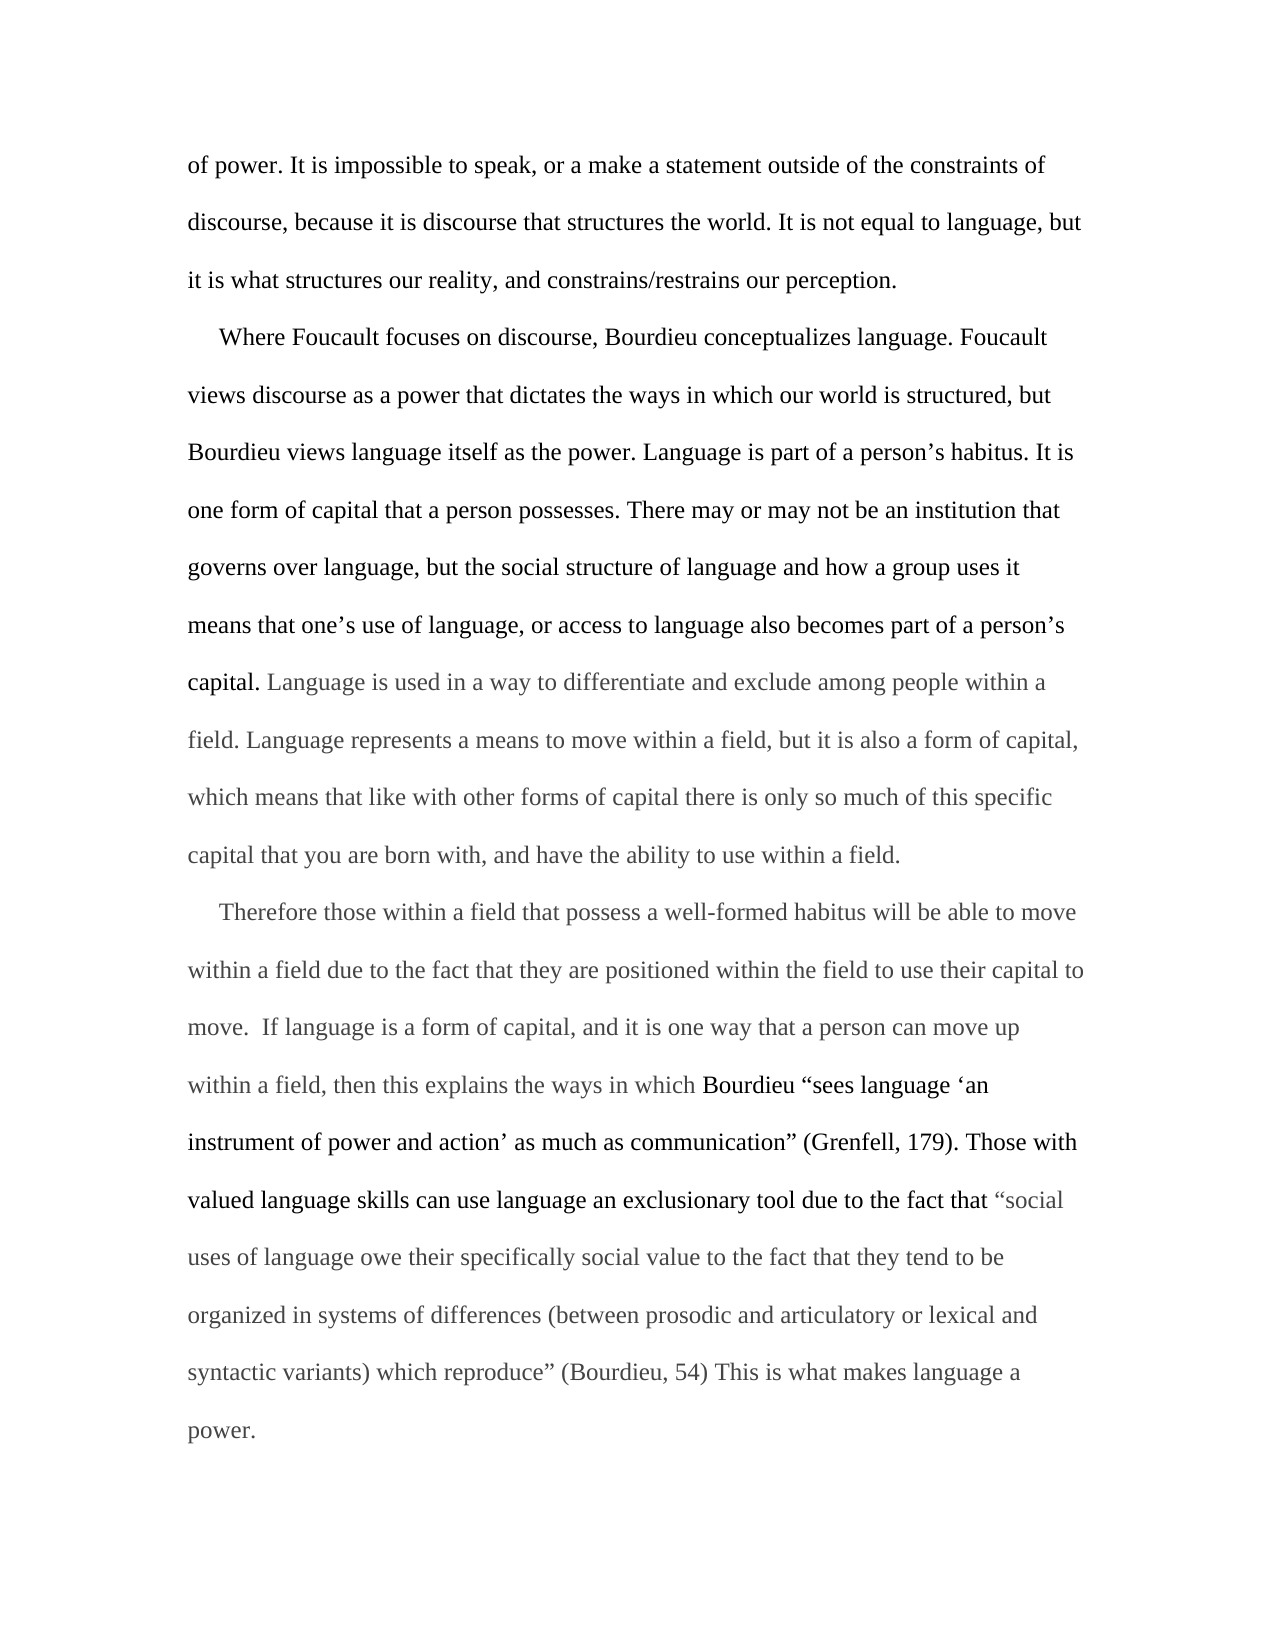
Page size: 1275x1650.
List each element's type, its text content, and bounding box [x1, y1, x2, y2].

text Where Foucault focuses on discourse, Bourdieu conceptualizes language. Foucault views discourse as a power that dictates the ways in which our world is structured, but Bourdieu views language itself as the power. Language is part of a person’s habitus. It is one form of capital that a person possesses. There may or may not be an institution that governs over language, but the social structure of language and how a group uses it means that one’s use of language, or access to language also becomes part of a person’s capital. Language is used in a way to differentiate and exclude among people within a field. Language represents a means to move within a field, but it is also a form of capital, which means that like with other forms of capital there is only so much of this specific capital that you are born with, and have the ability to use within a field. [187, 322, 1087, 869]
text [187, 150, 1087, 294]
text Therefore those within a field that possess a well-formed habitus will be able to move within a field due to the fact that they are positioned within the field to use their capital to move. If language is a form of capital, and it is one way that a person can move up within a field, then this explains the ways in which Bourdieu “sees language ‘an instrument of power and action’ as much as communication” (Grenfell, 179). Those with valued language skills can use language an exclusionary tool due to the fact that “social uses of language owe their specifically social value to the fact that they tend to be organized in systems of differences (between prosodic and articulatory or lexical and syntactic variants) which reproduce” (Bourdieu, 54) This is what makes language a power. [187, 897, 1087, 1444]
